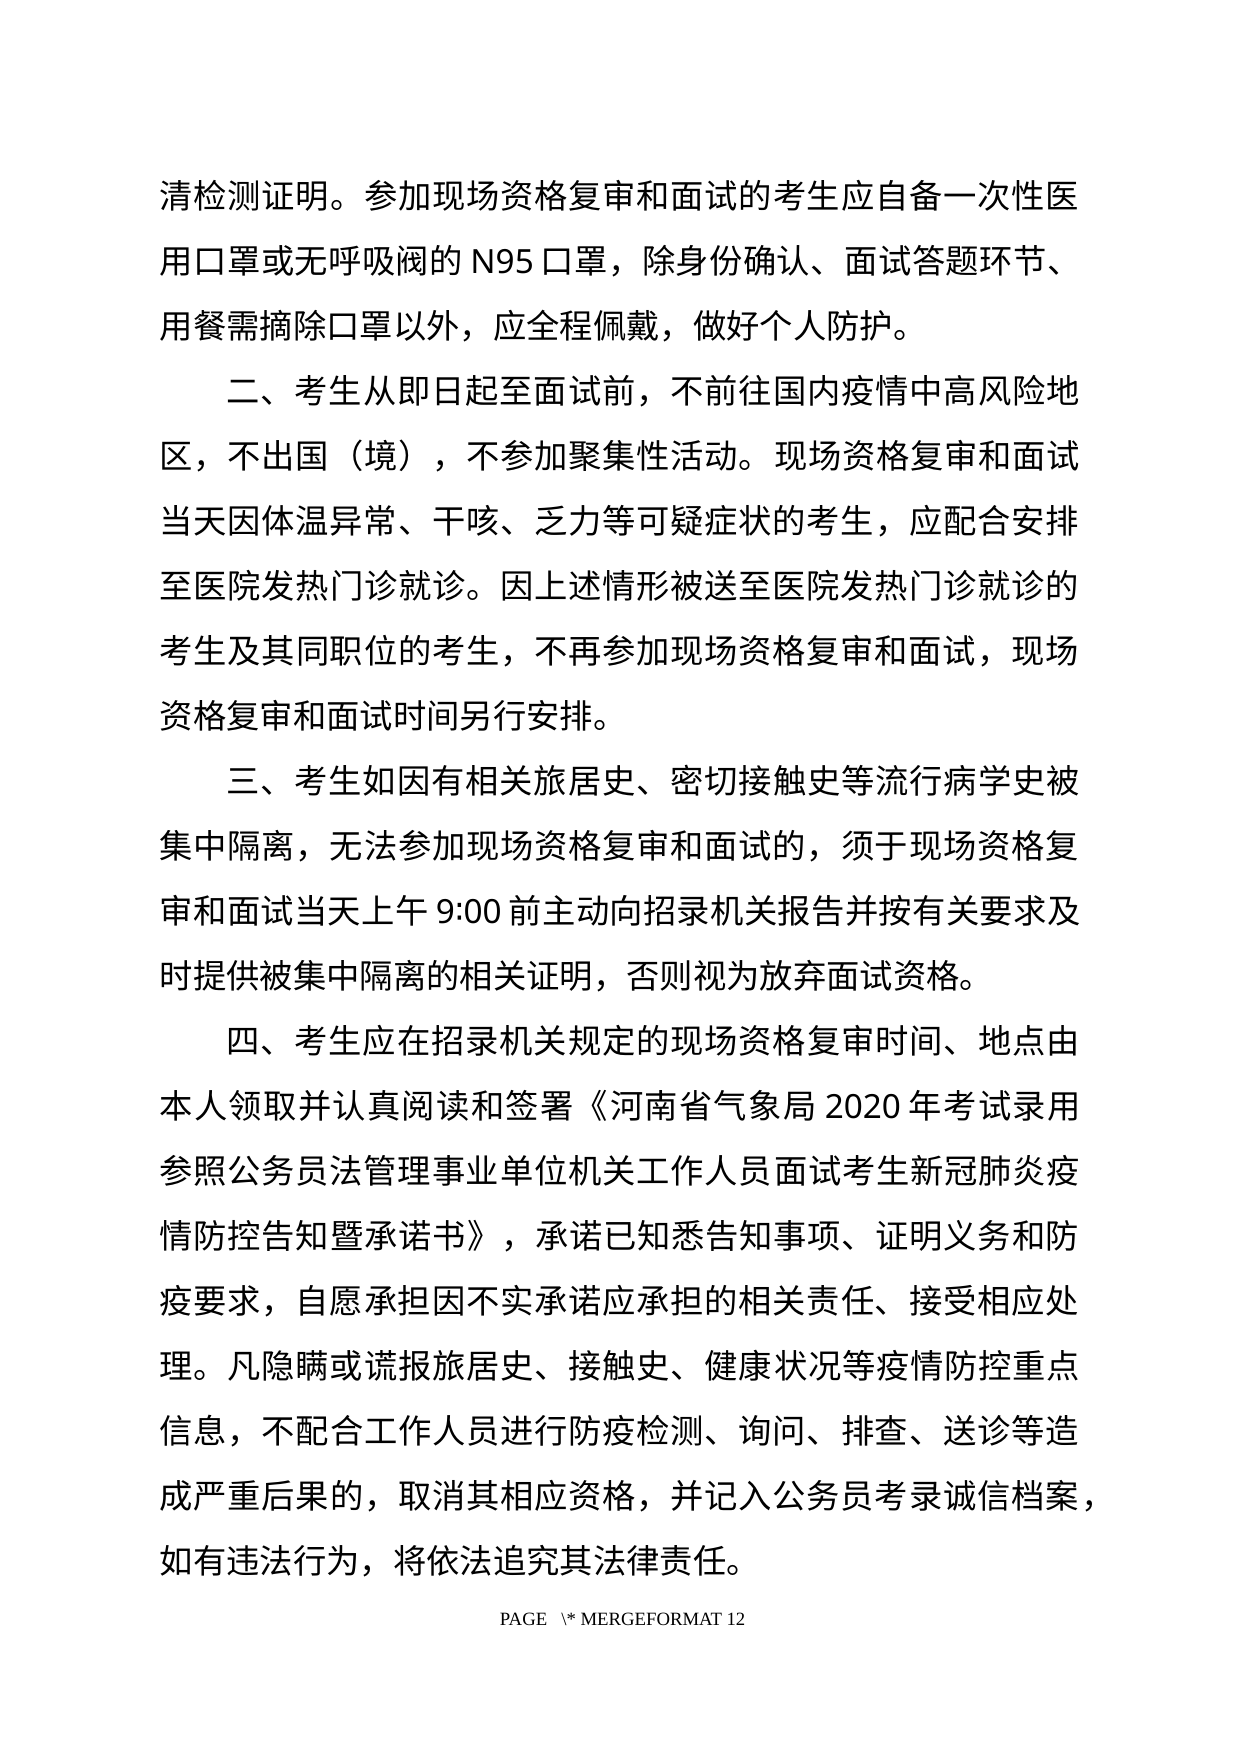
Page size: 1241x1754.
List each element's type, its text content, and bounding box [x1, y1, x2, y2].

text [159, 162, 1081, 357]
text 二、考生从即日起至面试前，不前往国内疫情中高风险地区，不出国（境），不参加聚集性活动。现场资格复审和面试当天因体温异常、干咳、乏力等可疑症状的考生，应配合安排至医院发热门诊就诊。因上述情形被送至医院发热门诊就诊的考生及其同职位的考生，不再参加现场资格复审和面试，现场资格复审和面试时间另行安排。 [159, 357, 1081, 747]
text 三、考生如因有相关旅居史、密切接触史等流行病学史被集中隔离，无法参加现场资格复审和面试的，须于现场资格复审和面试当天上午9∶00前主动向招录机关报告并按有关要求及时提供被集中隔离的相关证明，否则视为放弃面试资格。 [159, 747, 1081, 1007]
text 四、考生应在招录机关规定的现场资格复审时间、地点由本人领取并认真阅读和签署《河南省气象局2020年考试录用参照公务员法管理事业单位机关工作人员面试考生新冠肺炎疫情防控告知暨承诺书》，承诺已知悉告知事项、证明义务和防疫要求，自愿承担因不实承诺应承担的相关责任、接受相应处理。凡隐瞒或谎报旅居史、接触史、健康状况等疫情防控重点信息，不配合工作人员进行防疫检测、询问、排查、送诊等造成严重后果的，取消其相应资格，并记入公务员考录诚信档案，如有违法行为，将依法追究其法律责任。 [159, 1007, 1081, 1592]
